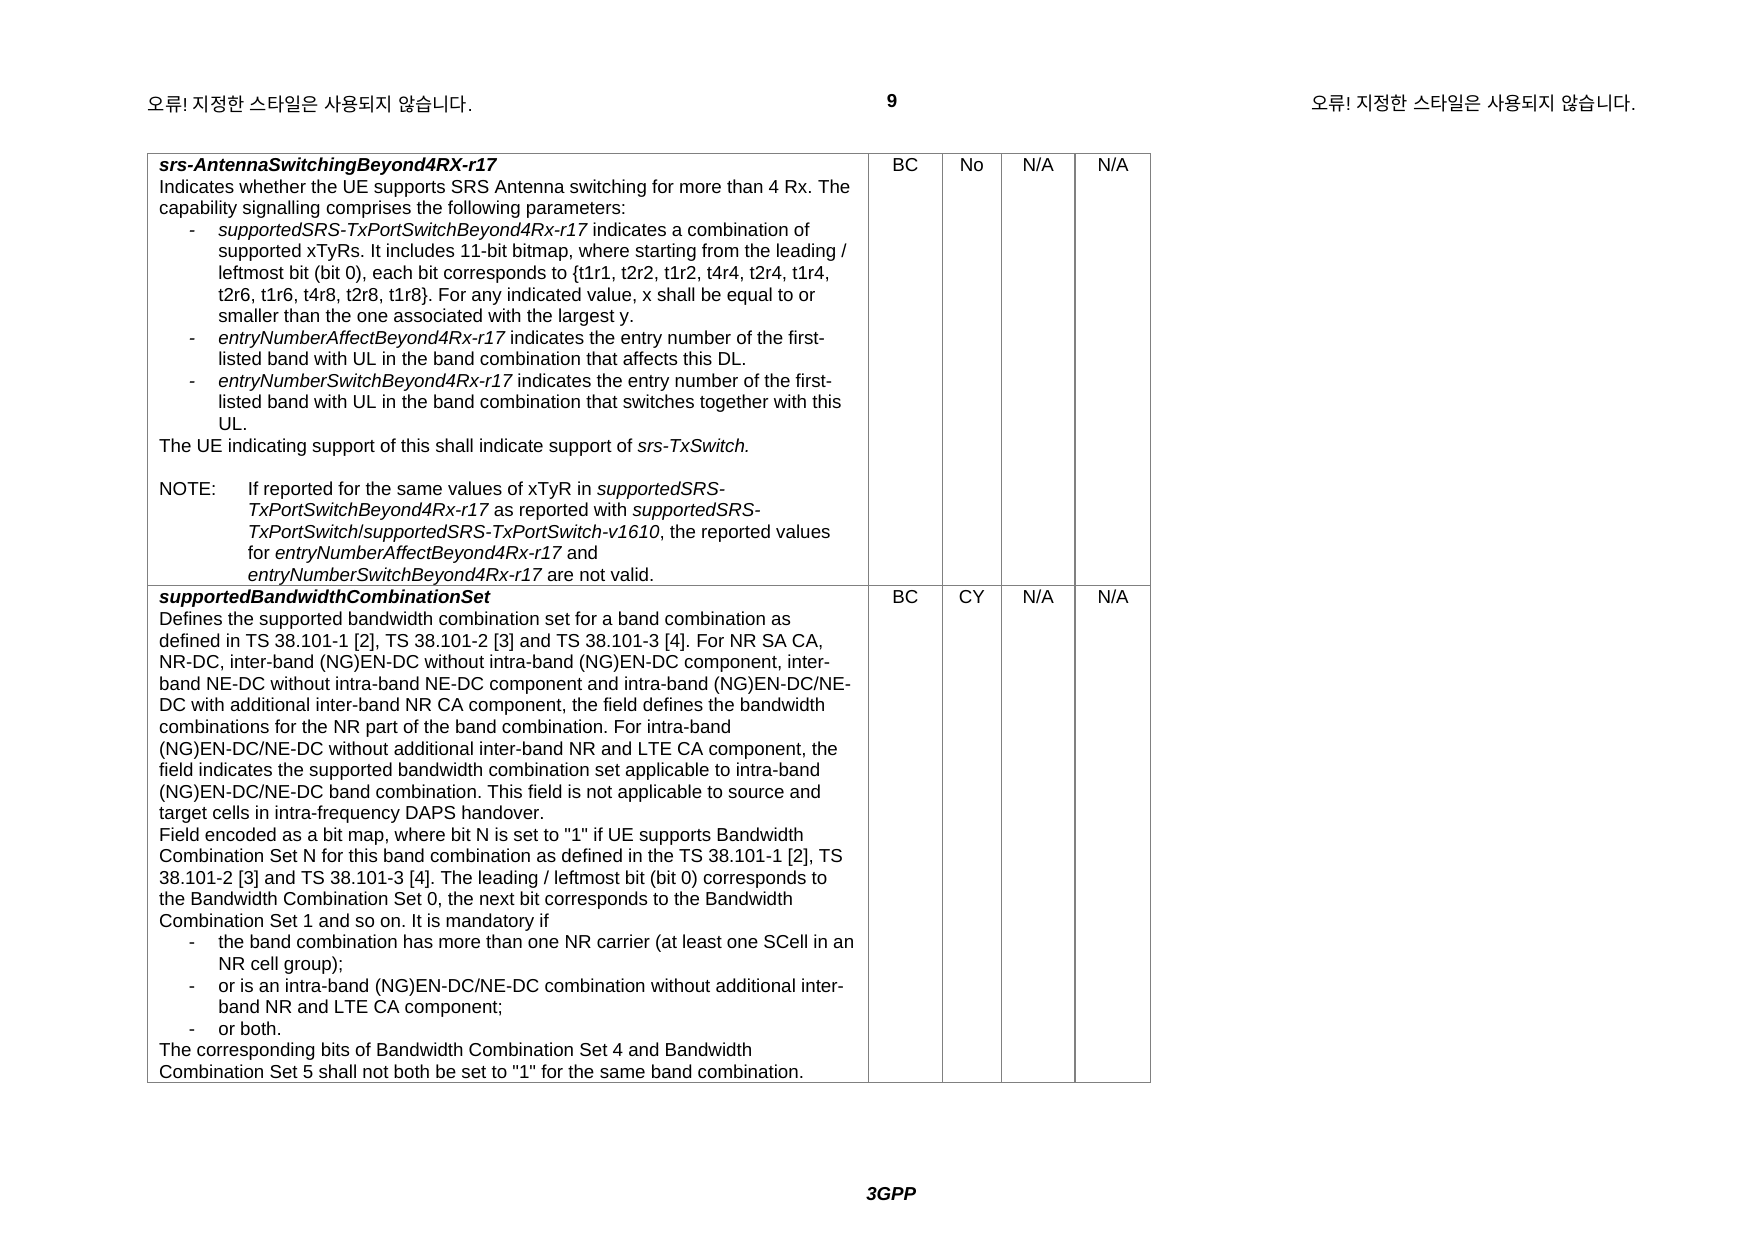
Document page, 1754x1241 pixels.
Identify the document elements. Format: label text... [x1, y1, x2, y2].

table_cell BC [869, 586, 942, 1082]
table_cell N/A [1076, 154, 1150, 585]
table_cell supportedBandwidthCombinationSet Defines the supported bandwidth combination set for a band combination as defined in TS 38.101-1 [2], TS 38.101-2 [3] and TS 38.101-3 [4]. For NR SA CA, NR-DC, inter-band (NG)EN-DC without intra-band (NG)EN-DC component, inter-band NE-DC without intra-band NE-DC component and intra-band (NG)EN-DC/NE-DC with additional inter-band NR CA component, the field defines the bandwidth combinations for the NR part of the band combination. For intra-band (NG)EN-DC/NE-DC without additional inter-band NR and LTE CA component, the field indicates the supported bandwidth combination set applicable to intra-band (NG)EN-DC/NE-DC band combination. This field is not applicable to source and target cells in intra-frequency DAPS handover. Field encoded as a bit map, where bit N is set to "1" if UE supports Bandwidth Combination Set N for this band combination as defined in the TS 38.101-1 [2], TS 38.101-2 [3] and TS 38.101-3 [4]. The leading / leftmost bit (bit 0) corresponds to the Bandwidth Combination Set 0, the next bit corresponds to the Bandwidth Combination Set 1 and so on. It is mandatory if - the band combination has more than one NR carrier (at least one SCell in an NR cell group); - or is an intra-band (NG)EN-DC/NE-DC combination without additional inter-band NR and LTE CA component; - or both. The corresponding bits of Bandwidth Combination Set 4 and Bandwidth Combination Set 5 shall not both be set to "1" for the same band combination. [148, 586, 868, 1082]
table_cell N/A [1002, 586, 1074, 1082]
table_cell No [943, 154, 1001, 585]
table_cell N/A [1002, 154, 1074, 585]
table_cell N/A [1076, 586, 1150, 1082]
table_cell srs-AntennaSwitchingBeyond4RX-r17 Indicates whether the UE supports SRS Antenna switching for more than 4 Rx. The capability signalling comprises the following parameters: - supportedSRS-TxPortSwitchBeyond4Rx-r17 indicates a combination of supported xTyRs. It includes 11-bit bitmap, where starting from the leading / leftmost bit (bit 0), each bit corresponds to {t1r1, t2r2, t1r2, t4r4, t2r4, t1r4, t2r6, t1r6, t4r8, t2r8, t1r8}. For any indicated value, x shall be equal to or smaller than the one associated with the largest y. - entryNumberAffectBeyond4Rx-r17 indicates the entry number of the first-listed band with UL in the band combination that affects this DL. - entryNumberSwitchBeyond4Rx-r17 indicates the entry number of the first-listed band with UL in the band combination that switches together with this UL. The UE indicating support of this shall indicate support of srs-TxSwitch. NOTE: If reported for the same values of xTyR in supportedSRS-TxPortSwitchBeyond4Rx-r17 as reported with supportedSRS-TxPortSwitch/supportedSRS-TxPortSwitch-v1610, the reported values for entryNumberAffectBeyond4Rx-r17 and entryNumberSwitchBeyond4Rx-r17 are not valid. [148, 154, 868, 585]
table_cell CY [943, 586, 1001, 1082]
table_cell BC [869, 154, 942, 585]
